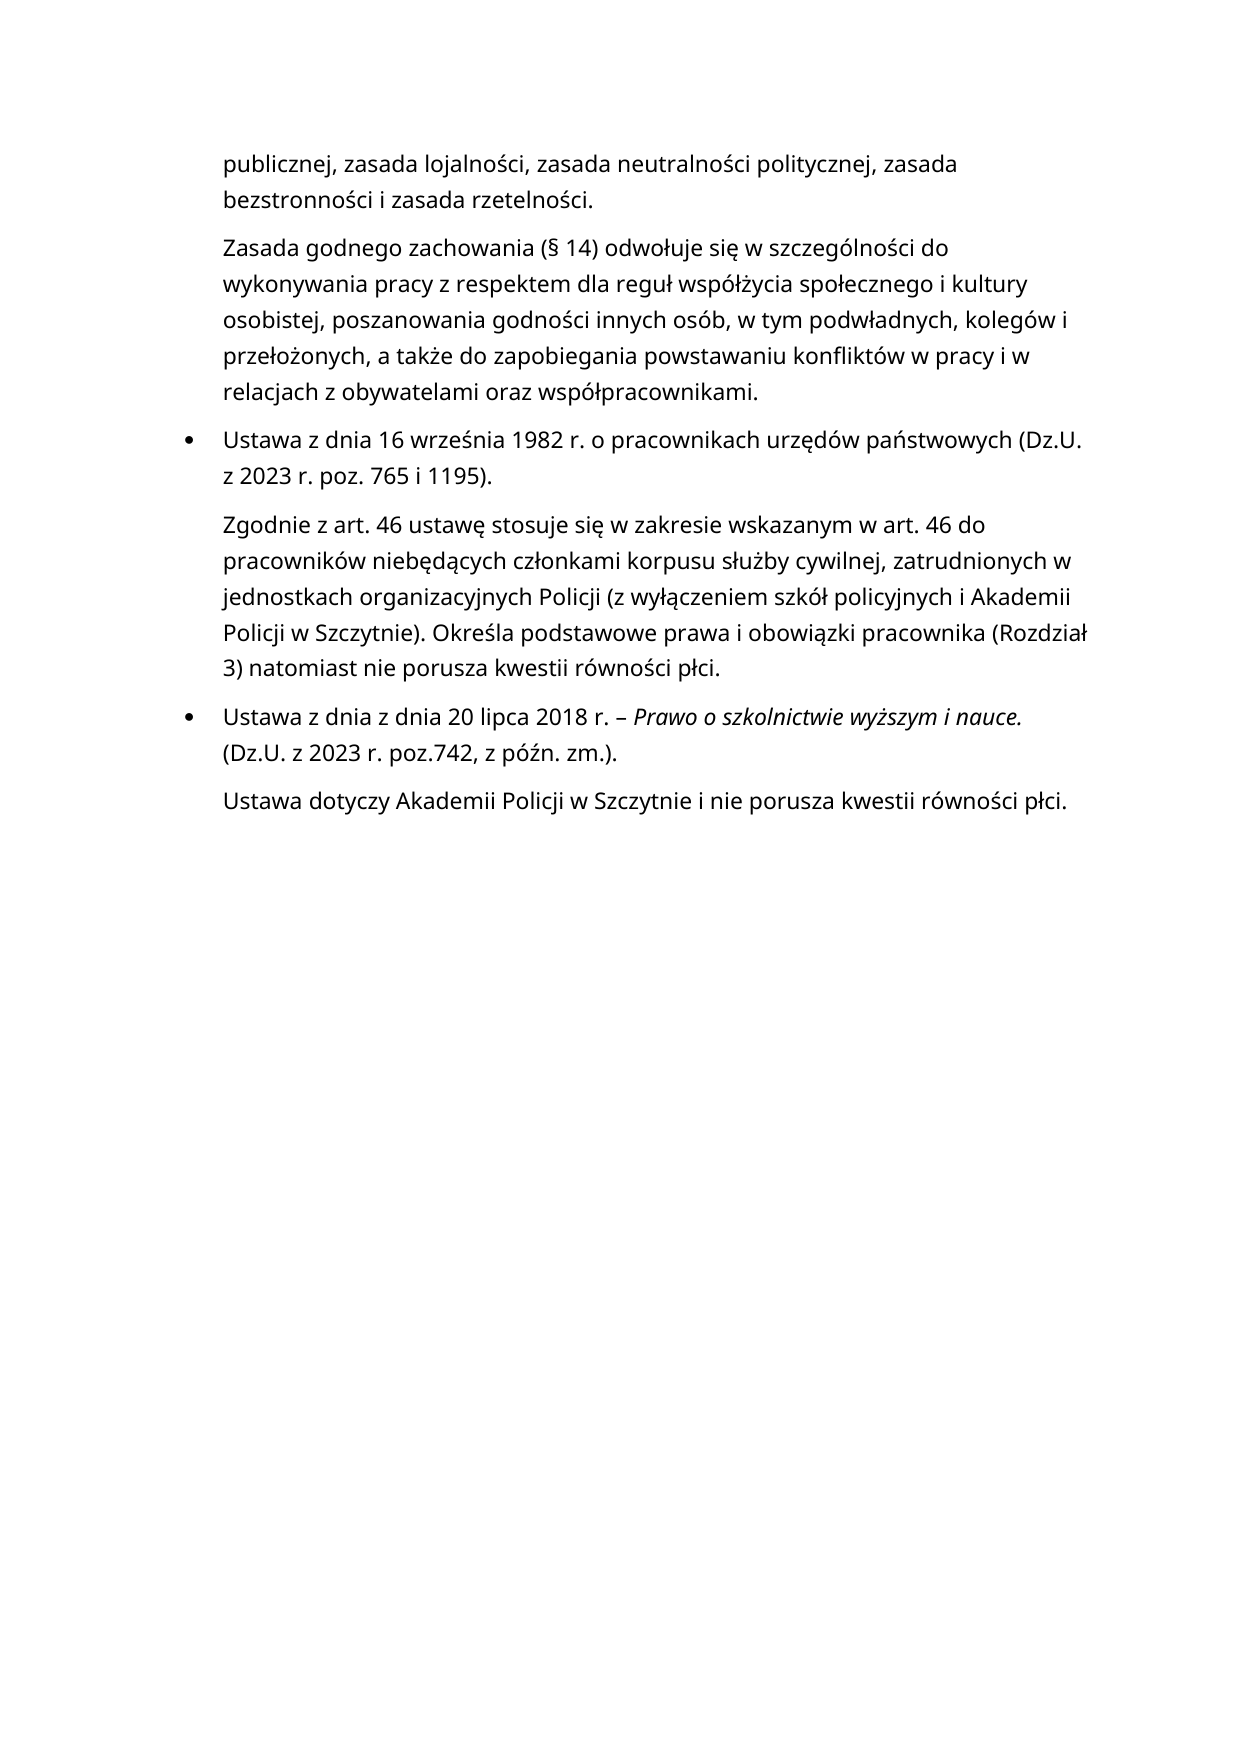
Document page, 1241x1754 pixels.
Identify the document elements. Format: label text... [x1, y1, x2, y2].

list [223, 148, 1092, 215]
list Ustawa dotyczy Akademii Policji w Szczytnie i nie porusza kwestii równości płci. [223, 785, 1092, 816]
list Ustawa z dnia z dnia 20 lipca 2018 r. – Prawo o szkolnictwie wyższym i nauce. (Dz.U. z 2023 r. poz.742, z późn. zm.). [185, 701, 1092, 768]
list Zgodnie z art. 46 ustawę stosuje się w zakresie wskazanym w art. 46 do pracowników niebędących członkami korpusu służby cywilnej, zatrudnionych w jednostkach organizacyjnych Policji (z wyłączeniem szkół policyjnych i Akademii Policji w Szczytnie). Określa podstawowe prawa i obowiązki pracownika (Rozdział 3) natomiast nie porusza kwestii równości płci. [223, 509, 1092, 684]
list Zasada godnego zachowania (§ 14) odwołuje się w szczególności do wykonywania pracy z respektem dla reguł współżycia społecznego i kultury osobistej, poszanowania godności innych osób, w tym podwładnych, kolegów i przełożonych, a także do zapobiegania powstawaniu konfliktów w pracy i w relacjach z obywatelami oraz współpracownikami. [223, 232, 1092, 407]
list Ustawa z dnia 16 września 1982 r. o pracownikach urzędów państwowych (Dz.U. z 2023 r. poz. 765 i 1195). [185, 424, 1092, 491]
